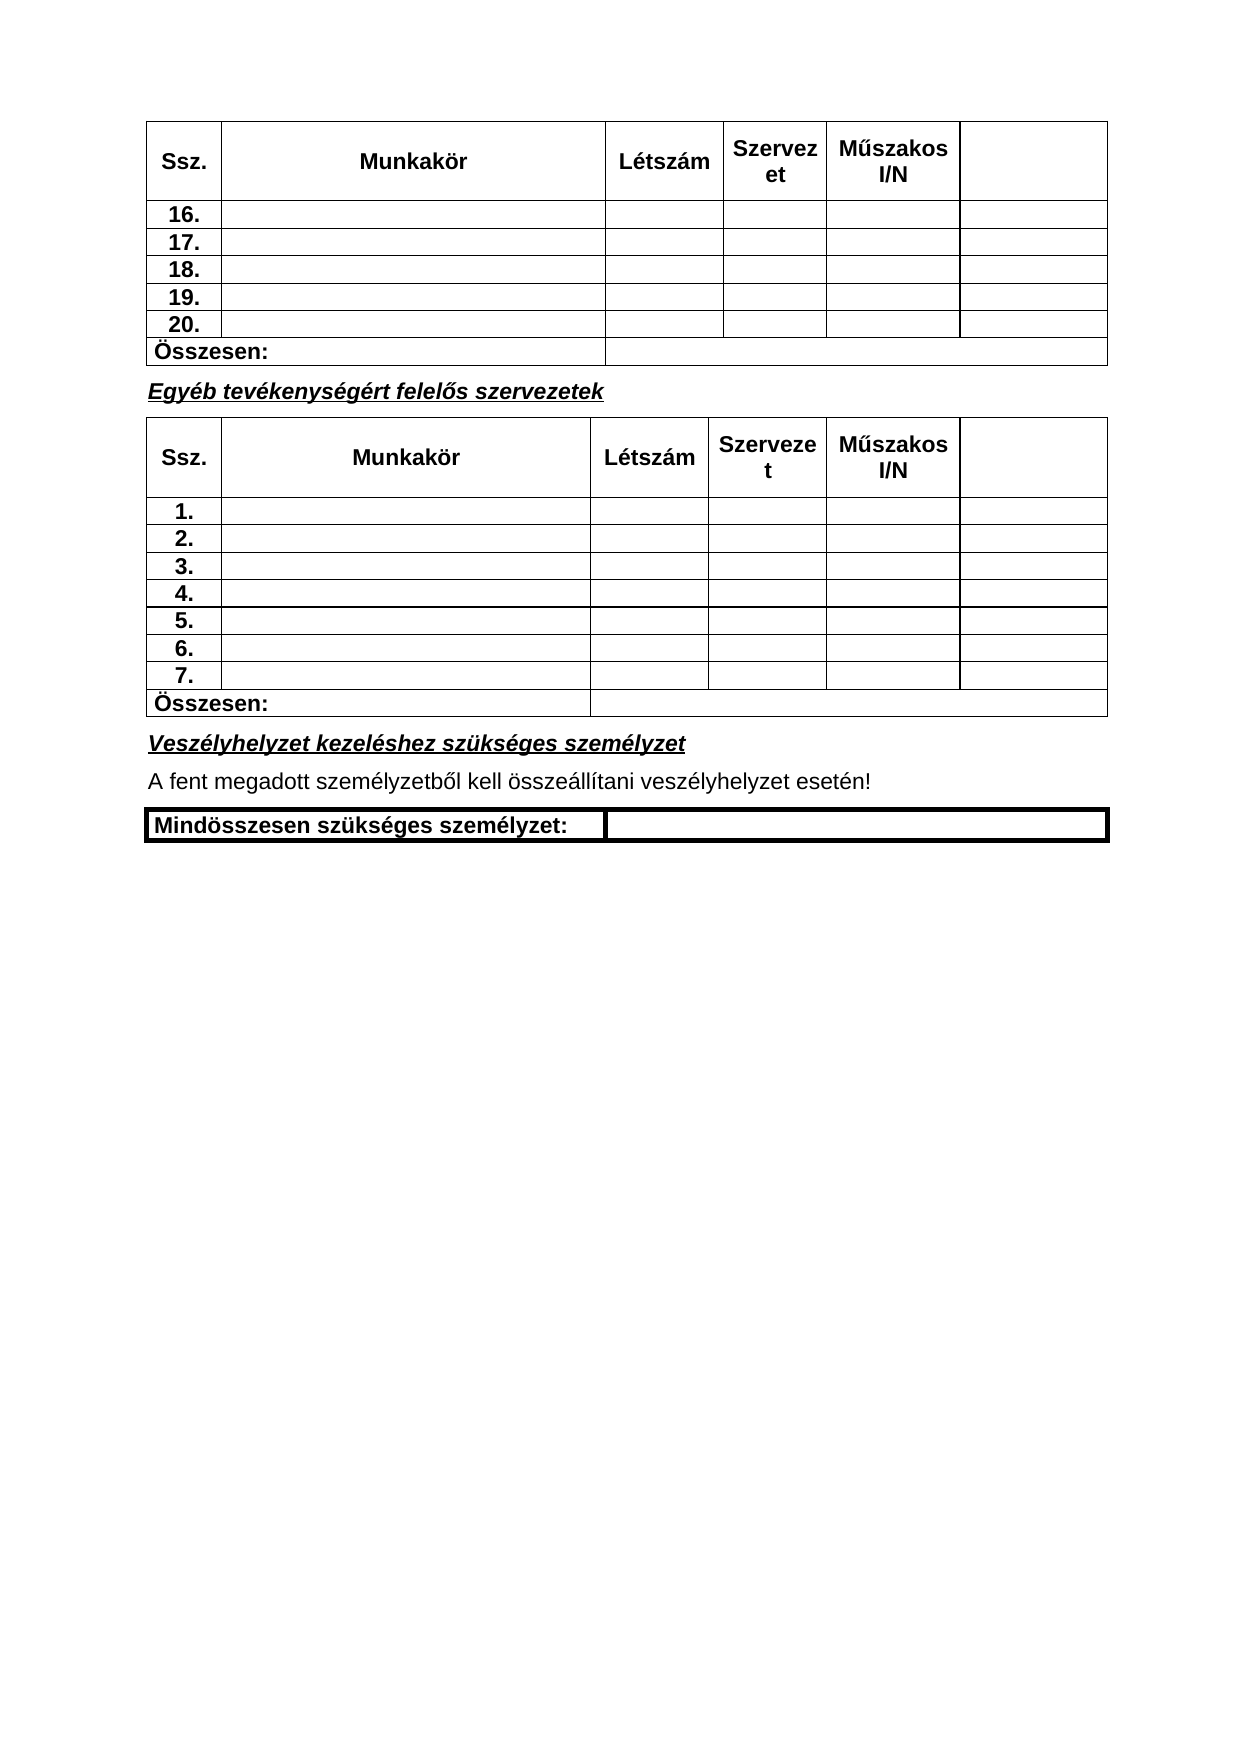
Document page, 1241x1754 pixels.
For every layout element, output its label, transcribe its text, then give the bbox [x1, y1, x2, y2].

table_cell 4. [147, 580, 221, 606]
table_cell [961, 553, 1107, 579]
table_cell 16. [147, 201, 221, 228]
table_cell [591, 635, 708, 661]
table_cell Összesen: [147, 690, 590, 716]
table_cell [724, 256, 826, 282]
table_header Műszakos I/N [827, 122, 959, 200]
table_header [961, 418, 1107, 497]
text Egyéb tevékenységért felelős szervezetek [148, 378, 1122, 404]
table_cell [961, 608, 1107, 634]
table_header Mindösszesen szükséges személyzet: [149, 812, 603, 838]
table_cell [222, 553, 590, 579]
table_cell 19. [147, 284, 221, 310]
table_cell [961, 284, 1107, 310]
table_cell 1. [147, 498, 221, 524]
table_cell [606, 229, 723, 255]
table_cell [961, 580, 1107, 606]
table_cell [222, 662, 590, 688]
table_cell [709, 635, 826, 661]
table_cell 5. [147, 608, 221, 634]
table_cell [827, 608, 959, 634]
table_cell [591, 690, 1107, 716]
table_cell [827, 580, 959, 606]
table_cell [591, 662, 708, 688]
table_cell [222, 229, 605, 255]
table_cell [222, 525, 590, 552]
table_header Szervezet [724, 122, 826, 200]
table_cell [222, 201, 605, 228]
table_header Munkakör [222, 418, 590, 497]
table_cell [961, 635, 1107, 661]
table_cell [724, 284, 826, 310]
table_cell [827, 525, 959, 552]
table_header [608, 812, 1105, 838]
table_cell [709, 498, 826, 524]
table_cell [961, 311, 1107, 337]
table_cell 7. [147, 662, 221, 688]
table_cell [222, 256, 605, 282]
table_cell [827, 284, 959, 310]
table_cell [606, 201, 723, 228]
table_header Műszakos I/N [827, 418, 959, 497]
table_cell [222, 284, 605, 310]
table_cell 6. [147, 635, 221, 661]
table_cell [709, 662, 826, 688]
table_cell [724, 311, 826, 337]
table_cell [591, 608, 708, 634]
table_cell [827, 311, 959, 337]
table_header Létszám [591, 418, 708, 497]
table_cell [961, 256, 1107, 282]
table_cell [724, 229, 826, 255]
table_header Munkakör [222, 122, 605, 200]
table_cell [961, 662, 1107, 688]
table_cell [724, 201, 826, 228]
table_cell [827, 201, 959, 228]
table_cell [709, 580, 826, 606]
table_cell [827, 498, 959, 524]
table_cell Összesen: [147, 338, 605, 365]
table_cell [827, 256, 959, 282]
table_cell [961, 498, 1107, 524]
table_cell [606, 338, 1107, 365]
table_header Szervezet [709, 418, 826, 497]
table_cell 18. [147, 256, 221, 282]
table_cell [827, 635, 959, 661]
table_cell [827, 662, 959, 688]
table_cell 3. [147, 553, 221, 579]
table_cell [591, 525, 708, 552]
table_cell 2. [147, 525, 221, 552]
table_cell [606, 284, 723, 310]
table_cell [709, 553, 826, 579]
table_cell [222, 311, 605, 337]
table_cell [961, 229, 1107, 255]
table_cell 17. [147, 229, 221, 255]
table_cell [222, 580, 590, 606]
table_cell [591, 553, 708, 579]
table_cell [591, 498, 708, 524]
table_cell 20. [147, 311, 221, 337]
table_cell [222, 498, 590, 524]
table_cell [961, 201, 1107, 228]
table_cell [591, 580, 708, 606]
table_cell [606, 256, 723, 282]
table_cell [709, 608, 826, 634]
text Veszélyhelyzet kezeléshez szükséges személyzet [148, 729, 1122, 756]
table_header Ssz. [147, 418, 221, 497]
table_cell [709, 525, 826, 552]
table_cell [222, 635, 590, 661]
table_cell [222, 608, 590, 634]
text A fent megadott személyzetből kell összeállítani veszélyhelyzet esetén! [148, 768, 1122, 795]
table_cell [827, 229, 959, 255]
table_cell [961, 525, 1107, 552]
table_header Ssz. [147, 122, 221, 200]
table_header Létszám [606, 122, 723, 200]
table_header [961, 122, 1107, 200]
table_cell [606, 311, 723, 337]
table_cell [827, 553, 959, 579]
